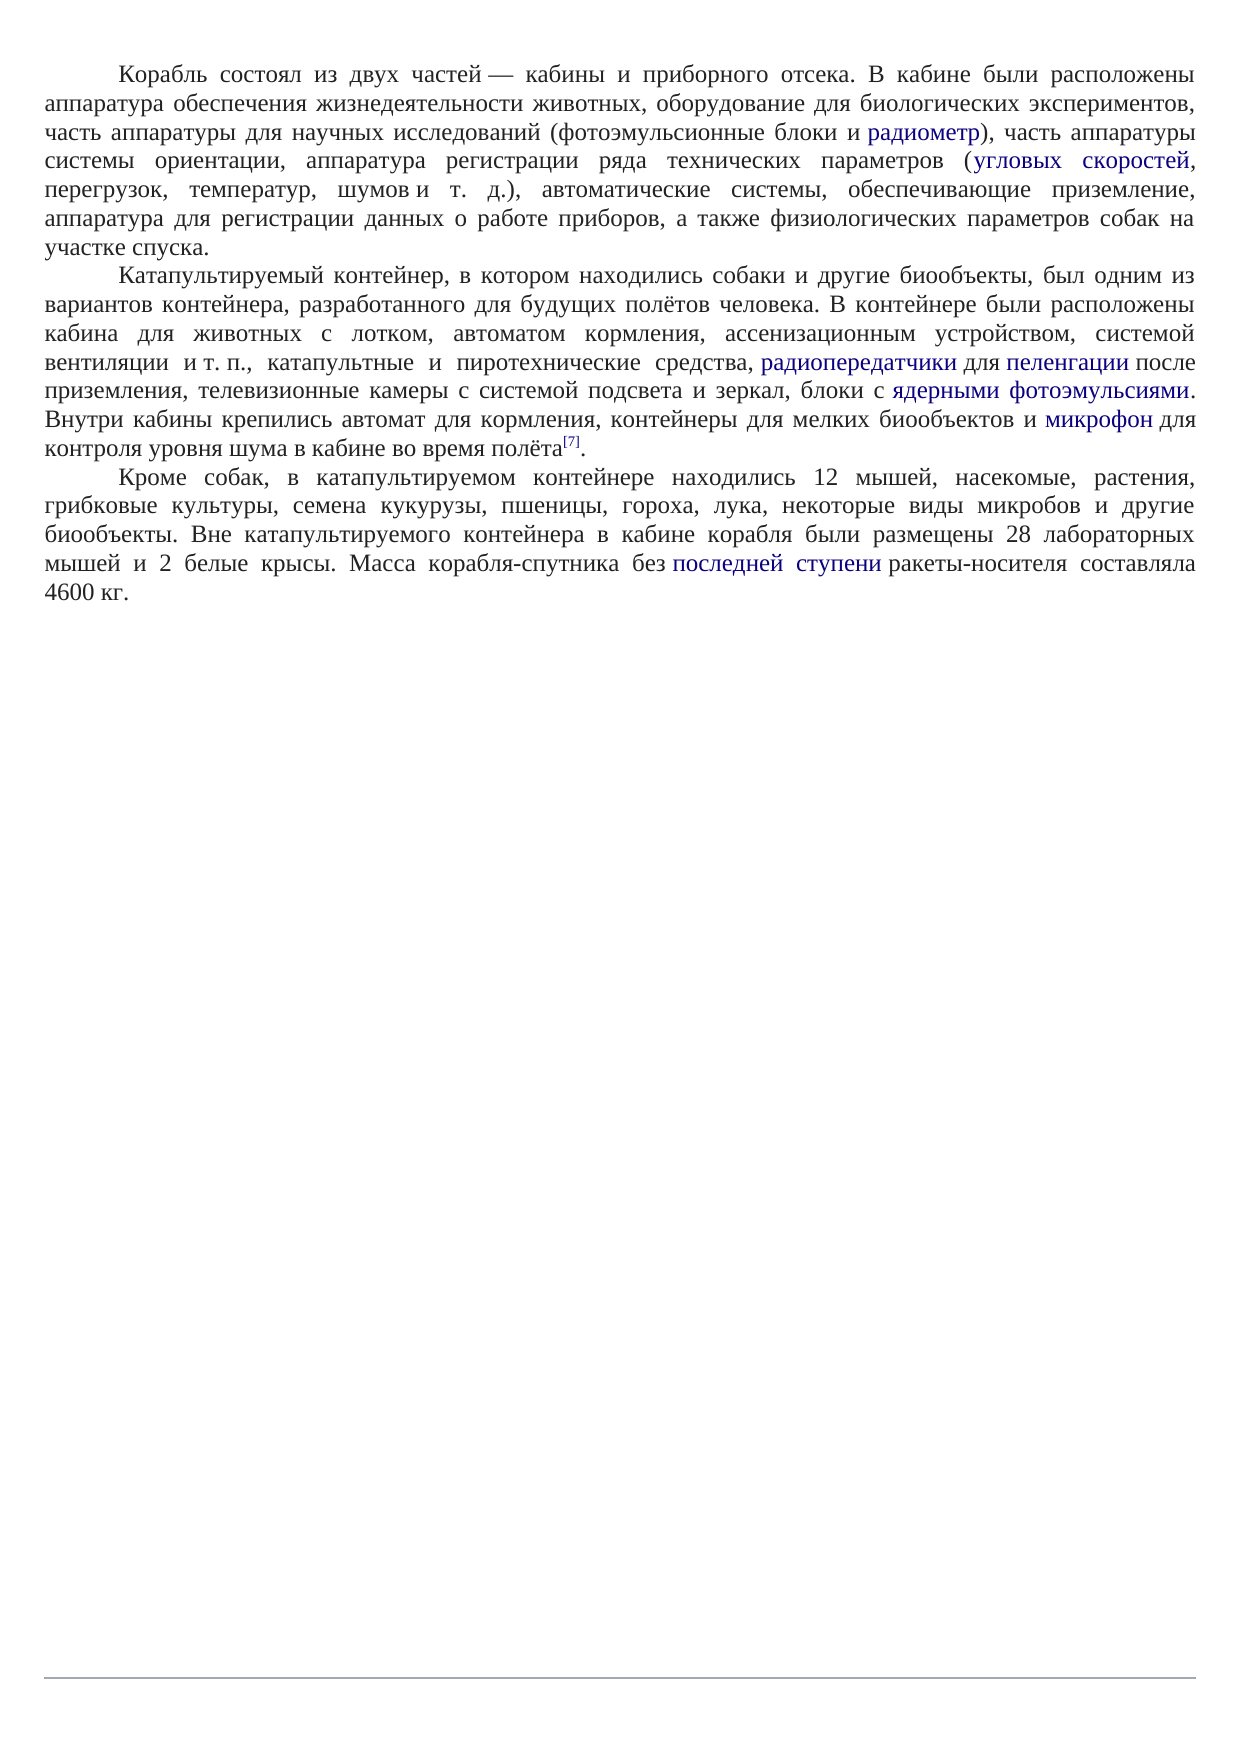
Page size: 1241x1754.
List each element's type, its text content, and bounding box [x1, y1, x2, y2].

text Катапультируемый контейнер, в котором находились собаки и другие биообъекты, был одним из вариантов контейнера, разработанного для будущих полётов человека. В контейнере были расположены кабина для животных с лотком, автоматом кормления, ассенизационным устройством, системой вентиляции и т. п., катапультные и пиротехнические средства, радиопередатчики для пеленгации после приземления, телевизионные камеры с системой подсвета и зеркал, блоки с ядерными фотоэмульсиями. Внутри кабины крепились автомат для кормления, контейнеры для мелких биообъектов и микрофон для контроля уровня шума в кабине во время полёта[7]. [44, 260, 1196, 462]
text Кроме собак, в катапультируемом контейнере находились 12 мышей, насекомые, растения, грибковые культуры, семена кукурузы, пшеницы, гороха, лука, некоторые виды микробов и другие биообъекты. Вне катапультируемого контейнера в кабине корабля были размещены 28 лабораторных мышей и 2 белые крысы. Масса корабля-спутника без последней ступени ракеты-носителя составляла 4600 кг. [44, 462, 1196, 605]
text Корабль состоял из двух частей — кабины и приборного отсека. В кабине были расположены аппаратура обеспечения жизнедеятельности животных, оборудование для биологических экспериментов, часть аппаратуры для научных исследований (фотоэмульсионные блоки и радиометр), часть аппаратуры системы ориентации, аппаратура регистрации ряда технических параметров (угловых скоростей, перегрузок, температур, шумов и т. д.), автоматические системы, обеспечивающие приземление, аппаратура для регистрации данных о работе приборов, а также физиологических параметров собак на участке спуска. [44, 59, 1196, 260]
